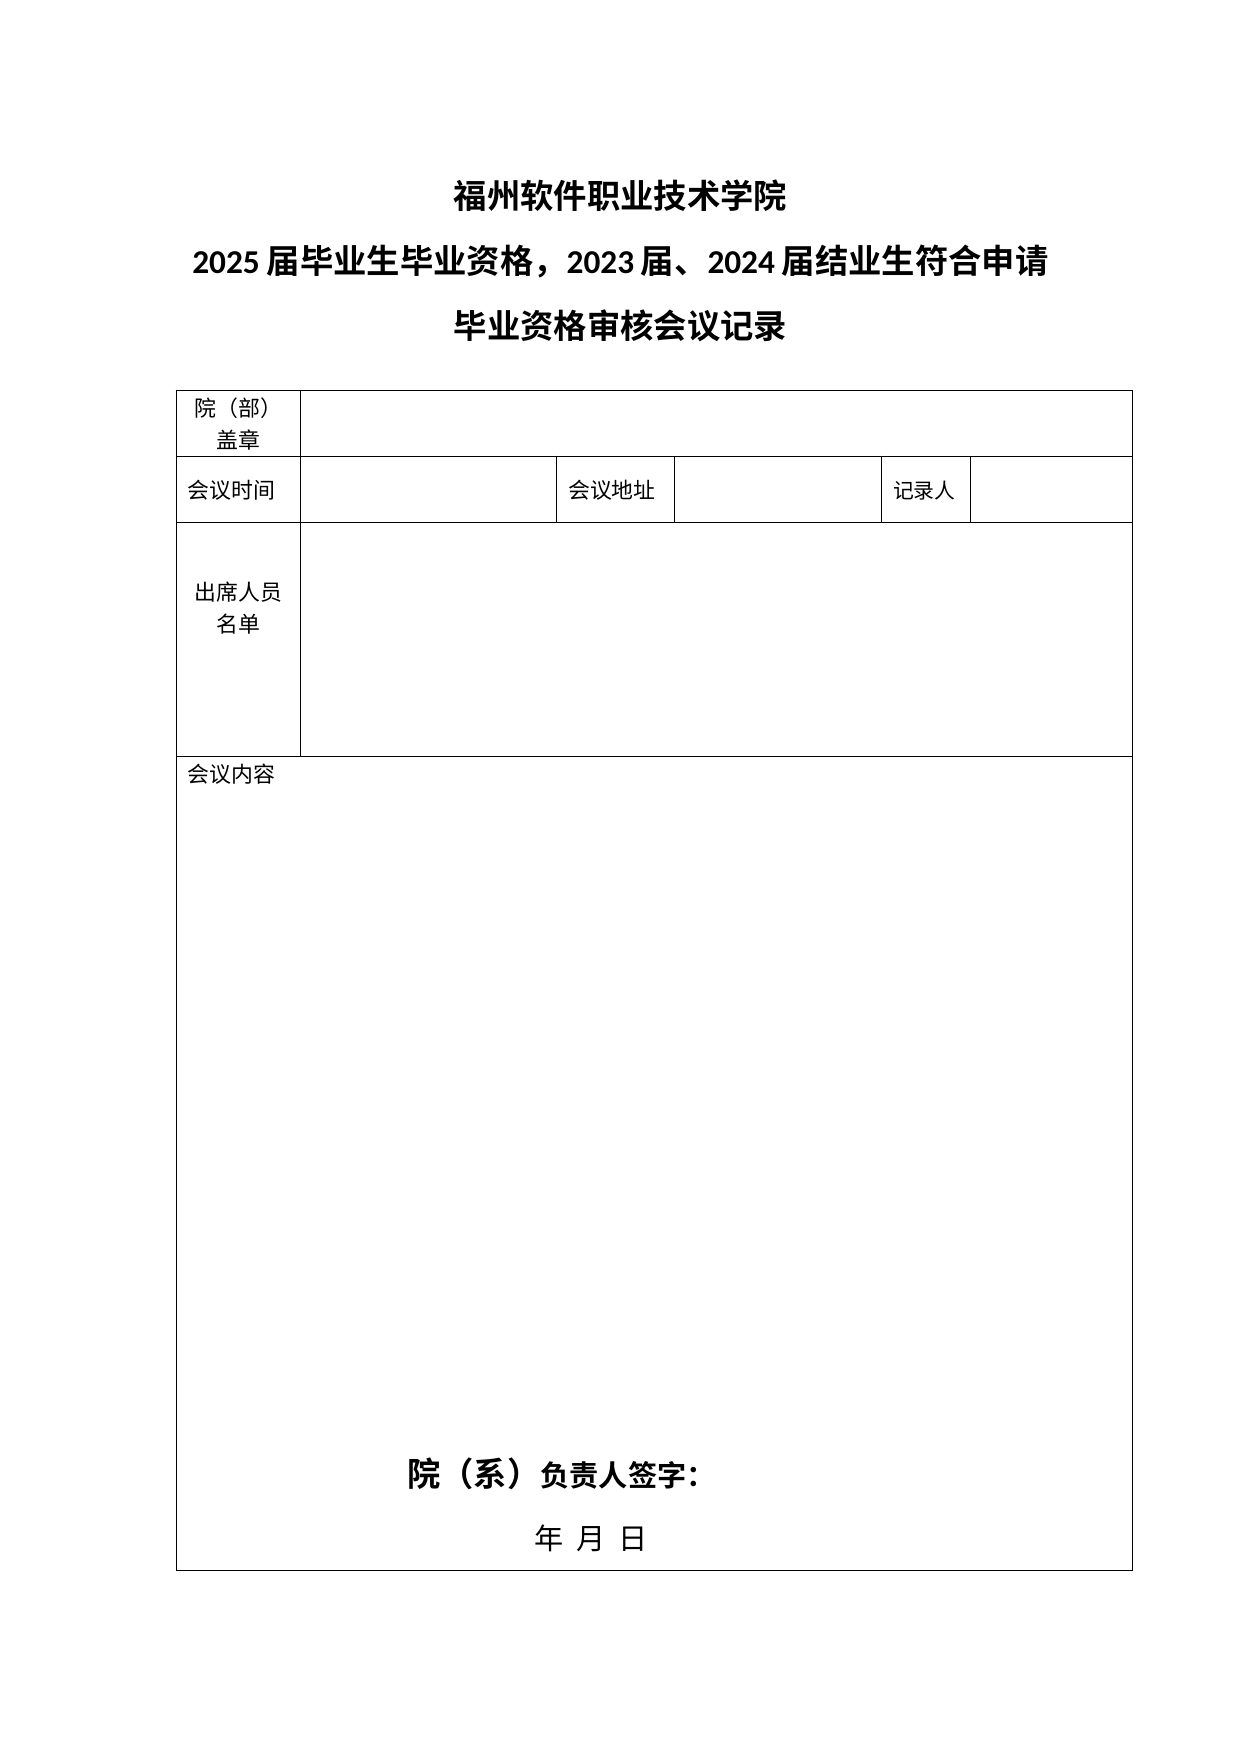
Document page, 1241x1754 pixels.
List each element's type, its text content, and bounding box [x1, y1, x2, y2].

text 2025届毕业生毕业资格，2023届、2024届结业生符合申请毕业资格审核会议记录 [187, 227, 1053, 357]
table_cell 会议时间 [177, 457, 300, 522]
table_header 院（部） 盖章 [177, 391, 300, 456]
text 福州软件职业技术学院 [187, 162, 1053, 227]
table_cell [675, 457, 881, 522]
table_cell [301, 457, 556, 522]
table_cell 记录人 [882, 457, 970, 522]
table_cell 会议内容 院（系）负责人签字： 年 月 日 [177, 757, 1132, 1569]
table_cell [301, 523, 1132, 756]
table_cell [971, 457, 1132, 522]
table_cell 出席人员名单 [177, 523, 300, 756]
table_header [301, 391, 1132, 456]
table_cell 会议地址 [557, 457, 674, 522]
